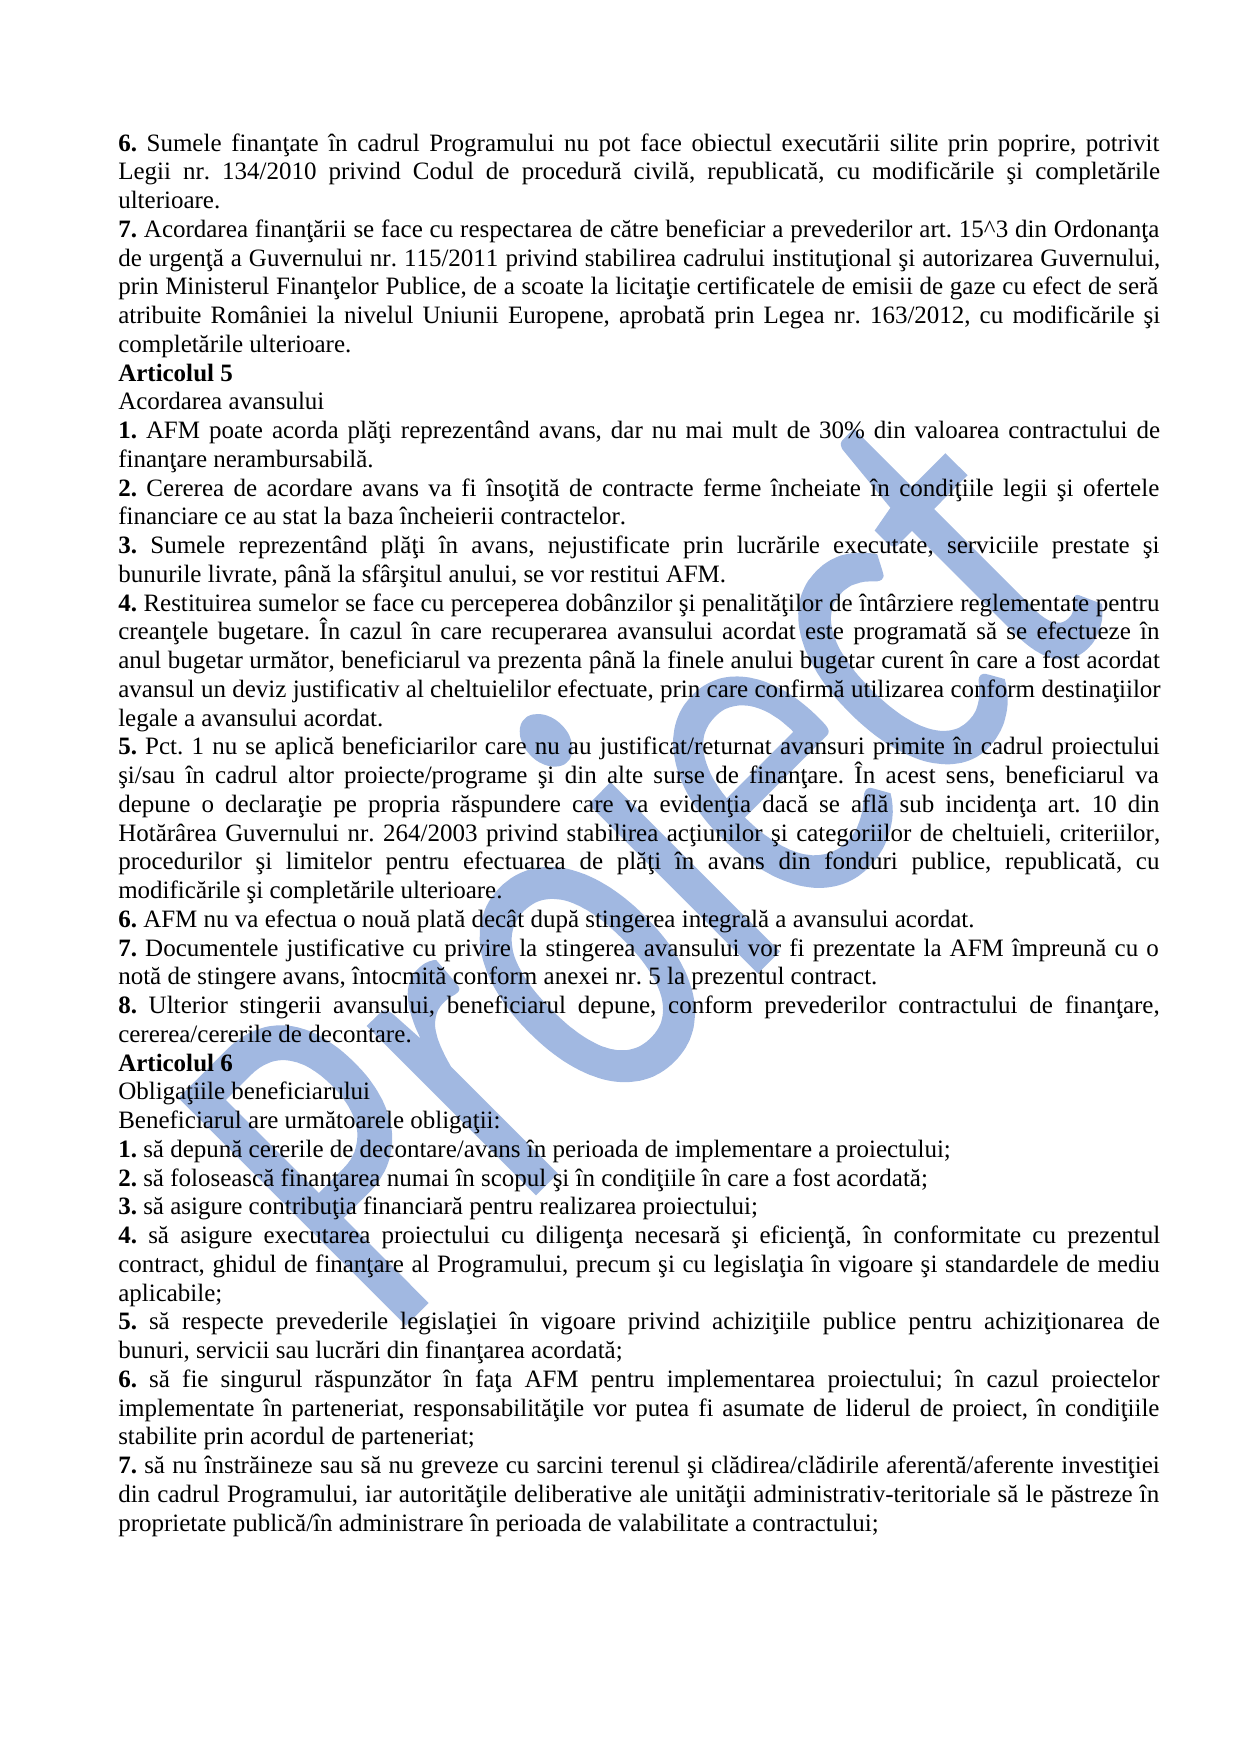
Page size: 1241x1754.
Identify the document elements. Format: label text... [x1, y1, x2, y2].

text Beneficiarul are următoarele obligaţii: [118, 1105, 1161, 1134]
text 5. Pct. 1 nu se aplică beneficiarilor care nu au justificat/returnat avansuri primite în cadrul proiectului şi/sau în cadrul altor proiecte/programe şi din alte surse de finanţare. În acest sens, beneficiarul va depune o declaraţie pe propria răspundere care va evidenţia dacă se află sub incidenţa art. 10 din Hotărârea Guvernului nr. 264/2003 privind stabilirea acţiunilor şi categoriilor de cheltuieli, criteriilor, procedurilor şi limitelor pentru efectuarea de plăţi în avans din fonduri publice, republicată, cu modificările şi completările ulterioare. [118, 731, 1161, 904]
text 7. să nu înstrăineze sau să nu greveze cu sarcini terenul şi clădirea/clădirile aferentă/aferente investiţiei din cadrul Programului, iar autorităţile deliberative ale unităţii administrativ-teritoriale să le păstreze în proprietate publică/în administrare în perioada de valabilitate a contractului; [118, 1450, 1161, 1536]
text 2. să folosească finanţarea numai în scopul şi în condiţiile în care a fost acordată; [118, 1163, 1161, 1191]
text 6. AFM nu va efectua o nouă plată decât după stingerea integrală a avansului acordat. [118, 904, 1161, 933]
text 7. Documentele justificative cu privire la stingerea avansului vor fi prezentate la AFM împreună cu o notă de stingere avans, întocmită conform anexei nr. 5 la prezentul contract. [118, 933, 1161, 990]
text 5. să respecte prevederile legislaţiei în vigoare privind achiziţiile publice pentru achiziţionarea de bunuri, servicii sau lucrări din finanţarea acordată; [118, 1306, 1161, 1364]
text Articolul 6 [118, 1048, 1161, 1076]
text 4. să asigure executarea proiectului cu diligenţa necesară şi eficienţă, în conformitate cu prezentul contract, ghidul de finanţare al Programului, precum şi cu legislaţia în vigoare şi standardele de mediu aplicabile; [118, 1220, 1161, 1306]
text Obligaţiile beneficiarului [118, 1076, 1161, 1105]
text 8. Ulterior stingerii avansului, beneficiarul depune, conform prevederilor contractului de finanţare, cererea/cererile de decontare. [118, 990, 1161, 1048]
text 7. Acordarea finanţării se face cu respectarea de către beneficiar a prevederilor art. 15^3 din Ordonanţa de urgenţă a Guvernului nr. 115/2011 privind stabilirea cadrului instituţional şi autorizarea Guvernului, prin Ministerul Finanţelor Publice, de a scoate la licitaţie certificatele de emisii de gaze cu efect de seră atribuite României la nivelul Uniunii Europene, aprobată prin Legea nr. 163/2012, cu modificările şi completările ulterioare. [118, 214, 1161, 358]
text Acordarea avansului [118, 386, 1161, 415]
text 4. Restituirea sumelor se face cu perceperea dobânzilor şi penalităţilor de întârziere reglementate pentru creanţele bugetare. În cazul în care recuperarea avansului acordat este programată să se efectueze în anul bugetar următor, beneficiarul va prezenta până la finele anului bugetar curent în care a fost acordat avansul un deviz justificativ al cheltuielilor efectuate, prin care confirmă utilizarea conform destinaţiilor legale a avansului acordat. [118, 588, 1161, 731]
text 6. Sumele finanţate în cadrul Programului nu pot face obiectul executării silite prin poprire, potrivit Legii nr. 134/2010 privind Codul de procedură civilă, republicată, cu modificările şi completările ulterioare. [118, 128, 1161, 214]
text 2. Cererea de acordare avans va fi însoţită de contracte ferme încheiate în condiţiile legii şi ofertele financiare ce au stat la baza încheierii contractelor. [118, 473, 1161, 530]
text 3. să asigure contribuţia financiară pentru realizarea proiectului; [118, 1191, 1161, 1220]
text 1. să depună cererile de decontare/avans în perioada de implementare a proiectului; [118, 1134, 1161, 1163]
text 6. să fie singurul răspunzător în faţa AFM pentru implementarea proiectului; în cazul proiectelor implementate în parteneriat, responsabilităţile vor putea fi asumate de liderul de proiect, în condiţiile stabilite prin acordul de parteneriat; [118, 1364, 1161, 1450]
text 3. Sumele reprezentând plăţi în avans, nejustificate prin lucrările executate, serviciile prestate şi bunurile livrate, până la sfârşitul anului, se vor restitui AFM. [118, 530, 1161, 588]
text 1. AFM poate acorda plăţi reprezentând avans, dar nu mai mult de 30% din valoarea contractului de finanţare nerambursabilă. [118, 415, 1161, 473]
text Articolul 5 [118, 358, 1161, 386]
